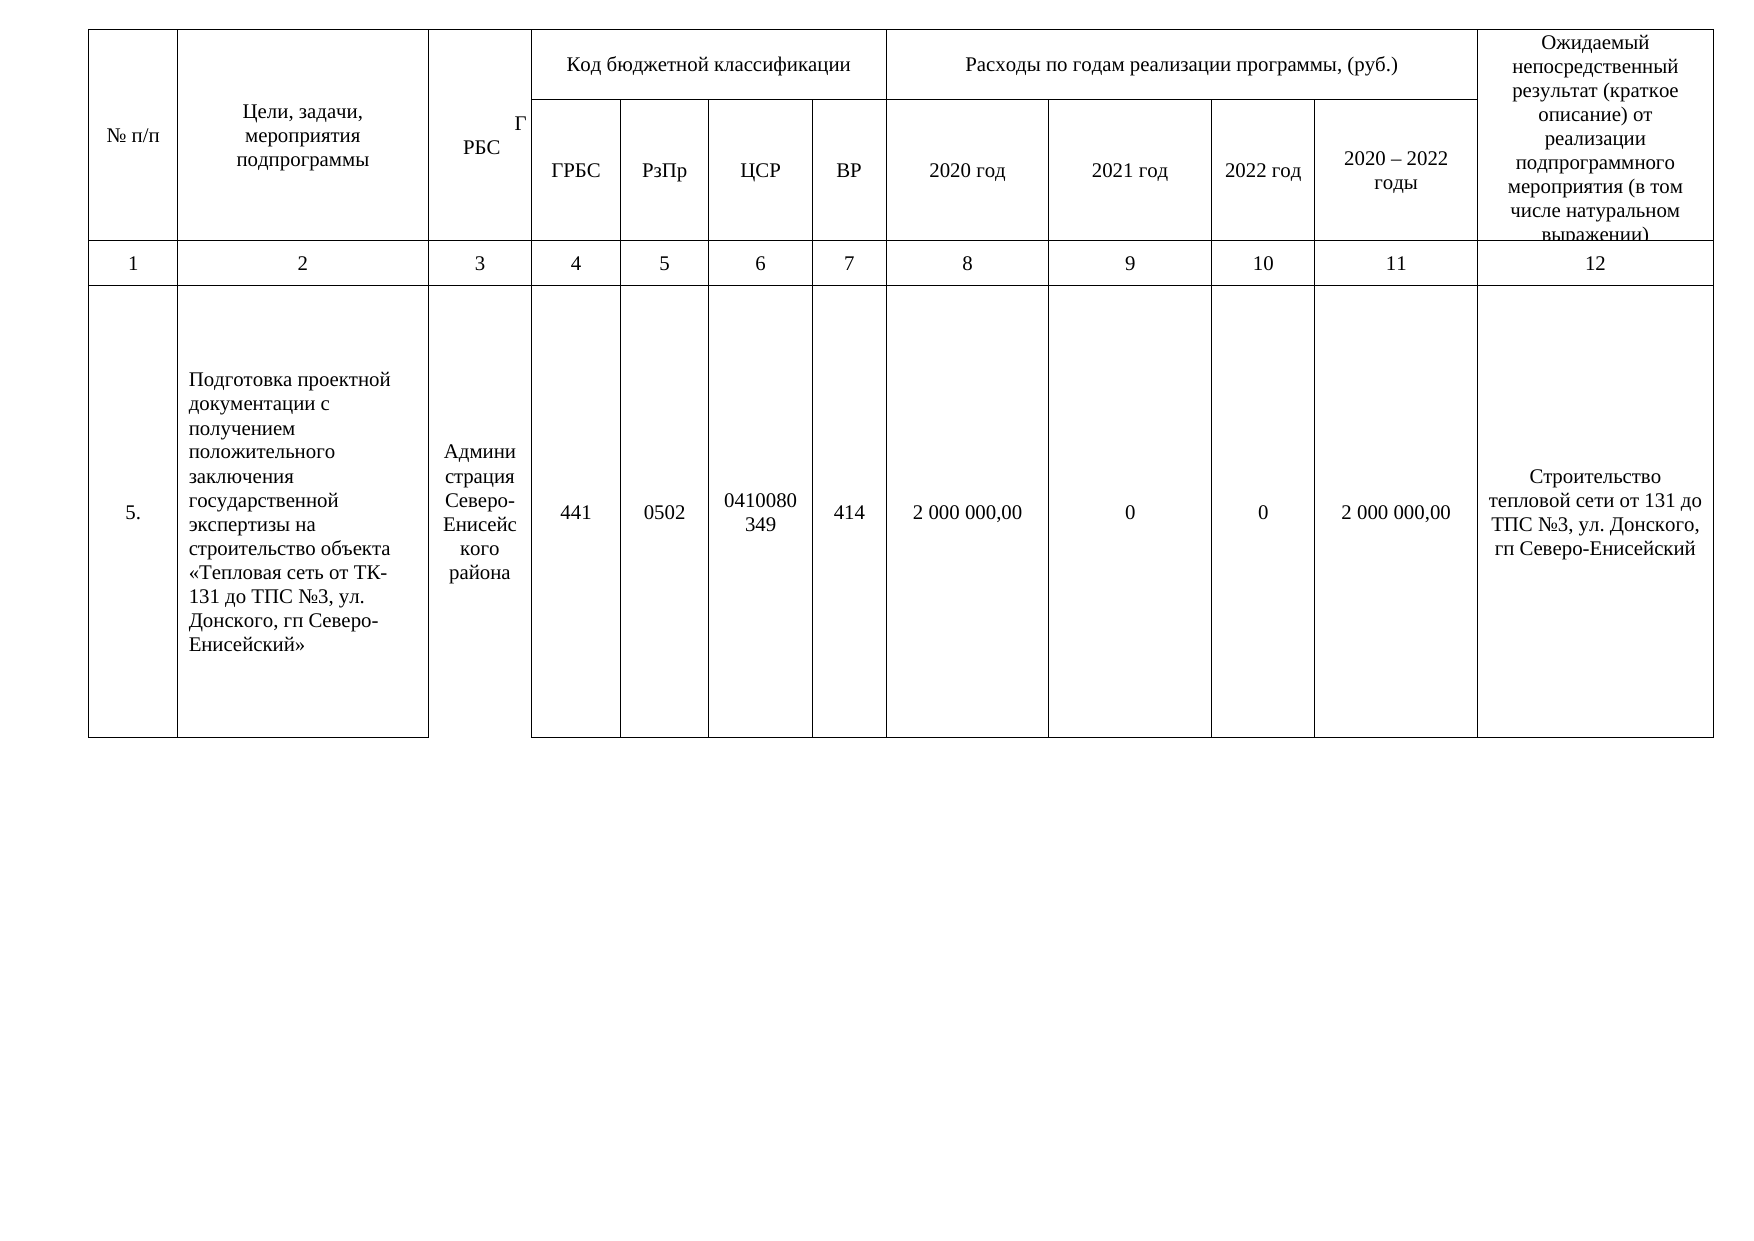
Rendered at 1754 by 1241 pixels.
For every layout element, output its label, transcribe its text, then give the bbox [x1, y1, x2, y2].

table_cell 2 [178, 241, 428, 285]
table_cell 2 000 000,00 [1315, 286, 1477, 737]
table_cell Подготовка проектной документации с получением положительного заключения государственной экспертизы на строительство объекта «Тепловая сеть от ТК-131 до ТПС №3, ул. Донского, гп Северо-Енисейский» [178, 286, 428, 737]
table_cell 3 [429, 241, 531, 285]
table_cell Администрация Северо-Енисейского района [429, 286, 531, 737]
table_cell 0502 [621, 286, 708, 737]
table_cell 414 [813, 286, 886, 737]
table_cell 12 [1478, 241, 1713, 285]
table_cell Строительство тепловой сети от 131 до ТПС №3, ул. Донского, гп Северо-Енисейский [1478, 286, 1713, 737]
table_cell 0 [1049, 286, 1211, 737]
table_cell 2020 – 2022 годы [1315, 100, 1477, 240]
table_cell 8 [887, 241, 1048, 285]
table_cell РзПр [621, 100, 708, 240]
table_cell 11 [1315, 241, 1477, 285]
table_cell ГРБС [532, 100, 620, 240]
table_cell 7 [813, 241, 886, 285]
table_cell 1 [89, 241, 177, 285]
table_header ГРБС [429, 30, 531, 240]
table_cell 2022 год [1212, 100, 1314, 240]
table_cell ЦСР [709, 100, 812, 240]
table_cell 9 [1049, 241, 1211, 285]
table_header Ожидаемый непосредственный результат (краткое описание) от реализации подпрограммного мероприятия (в том числе натуральном выражении) [1478, 30, 1713, 240]
table_cell 2021 год [1049, 100, 1211, 240]
table_cell 5. [89, 286, 177, 737]
table_header Цели, задачи, мероприятия подпрограммы [178, 30, 428, 240]
table_header № п/п [89, 30, 177, 240]
table_cell ВР [813, 100, 886, 240]
table_header Расходы по годам реализации программы, (руб.) [887, 30, 1477, 99]
table_cell 6 [709, 241, 812, 285]
table_header Код бюджетной классификации [532, 30, 886, 99]
table_cell 2020 год [887, 100, 1048, 240]
table_cell 5 [621, 241, 708, 285]
table_cell 4 [532, 241, 620, 285]
table_cell 0 [1212, 286, 1314, 737]
table_cell 10 [1212, 241, 1314, 285]
table_cell 441 [532, 286, 620, 737]
table_cell 0410080349 [709, 286, 812, 737]
table_cell 2 000 000,00 [887, 286, 1048, 737]
